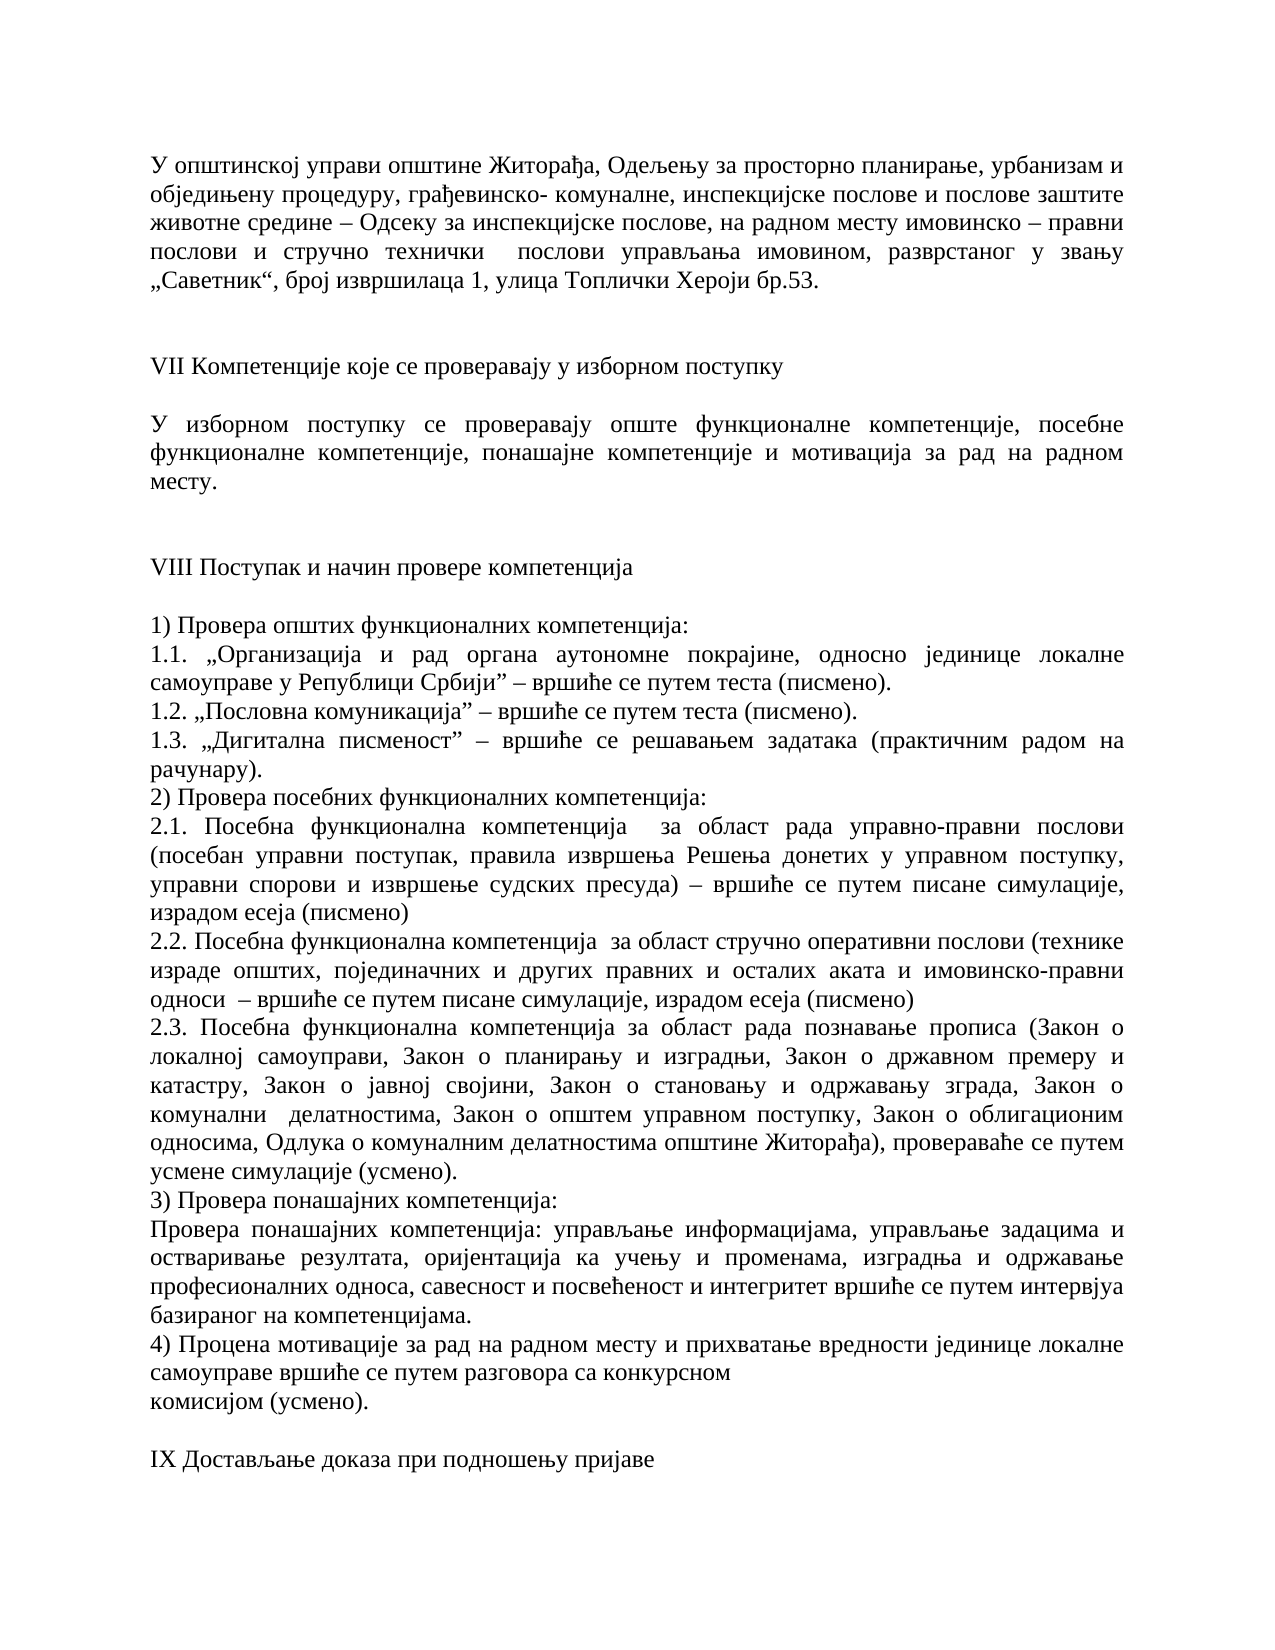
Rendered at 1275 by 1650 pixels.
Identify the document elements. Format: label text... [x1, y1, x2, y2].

text 2.2. Посебна функционална компетенција за област стручно оперативни послови (технике израде општих, појединачних и других правних и осталих аката и имовинско-правни односи – вршиће се путем писане симулације, израдом есеја (писмено) [150, 926, 1125, 1012]
text IX Достављање доказа при подношењу пријаве [150, 1444, 1125, 1472]
text VIII Поступак и начин провере компетенција [150, 552, 1125, 581]
text 2.3. Посебна функционална компетенција за област рада познавање прописа (Закон о локалној самоуправи, Закон о планирању и изградњи, Закон о државном премеру и катастру, Закон о јавној својини, Закон о становању и одржавању зграда, Закон о комунални делатностима, Закон о општем управном поступку, Закон о облигационим односима, Одлука о комуналним делатностима општине Житорађа), провераваће се путем усмене симулације (усмено). [150, 1012, 1125, 1185]
text VII Компетенције које се проверавају у изборном поступку [150, 351, 1125, 380]
text Провера понашајних компетенција: управљање информацијама, управљање задацима и остваривање резултата, оријентација ка учењу и променама, изградња и одржавање професионалних односа, савесност и посвећеност и интегритет вршиће се путем интервјуа базираног на компетенцијама. [150, 1214, 1125, 1329]
text У изборном поступку се проверавају опште функционалне компетенције, посебне функционалне компетенције, понашајне компетенције и мотивација за рад на радном месту. [150, 409, 1125, 495]
text 2.1. Посебна функционална компетенција за област рада управно-правни послови (посебан управни поступак, правила извршења Решења донетих у управном поступку, управни спорови и извршење судских пресуда) – вршиће се путем писане симулације, израдом есеја (писмено) [150, 811, 1125, 926]
text 1) Провера општих функционалних компетенција: [150, 610, 1125, 639]
text комисијом (усмено). [150, 1386, 1125, 1415]
text 1.2. „Пословна комуникација” – вршиће се путем теста (писмено). [150, 696, 1125, 725]
text 1.1. „Организација и рад органа аутономне покрајине, односно јединице локалне самоуправе у Републици Србији” – вршиће се путем теста (писмено). [150, 639, 1125, 696]
text У општинској управи општине Житорађа, Одељењу за просторно планирање, урбанизам и обједињену процедуру, грађевинско- комуналне, инспекцијске послове и послове заштите животне средине – Одсеку за инспекцијске послове, на радном месту имовинско – правни послови и стручно технички послови управљања имовином, разврстаног у звању „Саветник“, број извршилаца 1, улица Топлички Хероји бр.53. [150, 150, 1125, 294]
text 3) Провера понашајних компетенција: [150, 1185, 1125, 1214]
text 2) Провера посебних функционалних компетенција: [150, 782, 1125, 811]
text 4) Процена мотивације за рад на радном месту и прихватање вредности јединице локалне самоуправе вршиће се путем разговора са конкурсном [150, 1329, 1125, 1386]
text 1.3. „Дигитална писменост” – вршиће се решавањем задатака (практичним радом на рачунару). [150, 725, 1125, 782]
